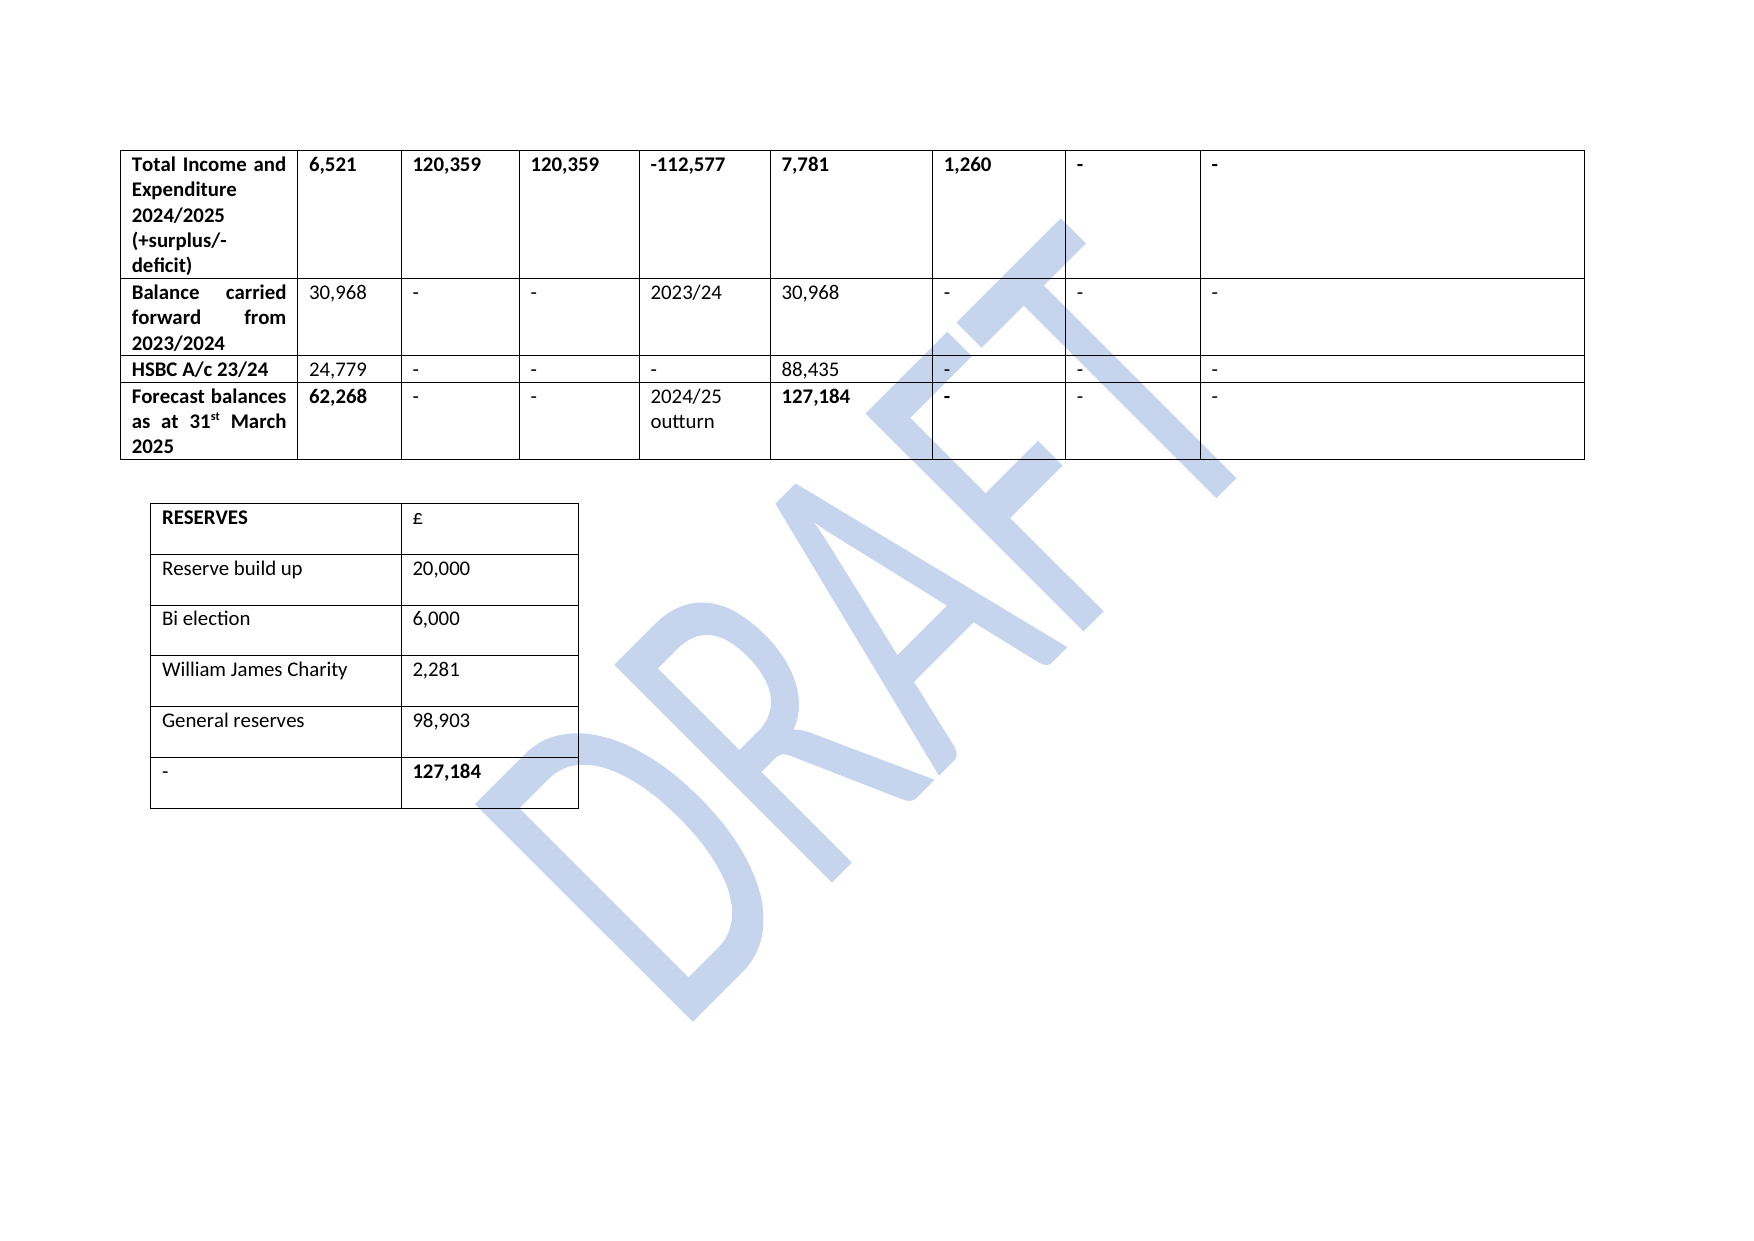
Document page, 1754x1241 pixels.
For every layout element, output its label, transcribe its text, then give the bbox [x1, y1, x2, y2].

table_cell 30,968 [771, 279, 932, 355]
table_cell Total Income and Expenditure 2024/2025 (+surplus/-deficit) [121, 151, 297, 278]
table_cell 127,184 [402, 758, 578, 808]
table_cell 7,781 [771, 151, 932, 278]
table_cell - [640, 356, 770, 382]
table_cell Reserve build up [151, 555, 401, 604]
table_cell 120,359 [402, 151, 519, 278]
table_cell - [520, 279, 639, 355]
table_cell 20,000 [402, 555, 578, 604]
table_cell - [1066, 151, 1200, 278]
table_cell Bi election [151, 606, 401, 655]
table_cell 2,281 [402, 656, 578, 706]
table_cell - [402, 356, 519, 382]
table_cell - [402, 279, 519, 355]
table_cell 2023/24 [640, 279, 770, 355]
table_cell - [1201, 151, 1584, 278]
table_cell - [1066, 279, 1200, 355]
table_cell Forecast balances as at 31st March 2025 [121, 383, 297, 459]
table_header RESERVES [151, 504, 401, 554]
table_cell General reserves [151, 707, 401, 757]
table_cell HSBC A/c 23/24 [121, 356, 297, 382]
table_cell 24,779 [298, 356, 401, 382]
table_cell - [933, 356, 1065, 382]
table_cell 88,435 [771, 356, 932, 382]
table_cell - [933, 383, 1065, 459]
table_header £ [402, 504, 578, 554]
table_cell - [520, 383, 639, 459]
table_cell - [520, 356, 639, 382]
table_cell 127,184 [771, 383, 932, 459]
table_cell - [1201, 279, 1584, 355]
table_cell - [1201, 383, 1584, 459]
table_cell 120,359 [520, 151, 639, 278]
table_cell - [1066, 356, 1200, 382]
table_cell -112,577 [640, 151, 770, 278]
table_cell 98,903 [402, 707, 578, 757]
table_cell 30,968 [298, 279, 401, 355]
table_cell - [1201, 356, 1584, 382]
table_cell 62,268 [298, 383, 401, 459]
table_cell - [933, 279, 1065, 355]
table_cell 1,260 [933, 151, 1065, 278]
table_cell 6,521 [298, 151, 401, 278]
table_cell 6,000 [402, 606, 578, 655]
table_cell William James Charity [151, 656, 401, 706]
table_cell - [151, 758, 401, 808]
table_cell - [1066, 383, 1200, 459]
table_cell - [402, 383, 519, 459]
table_cell Balance carried forward from 2023/2024 [121, 279, 297, 355]
table_cell 2024/25 outturn [640, 383, 770, 459]
